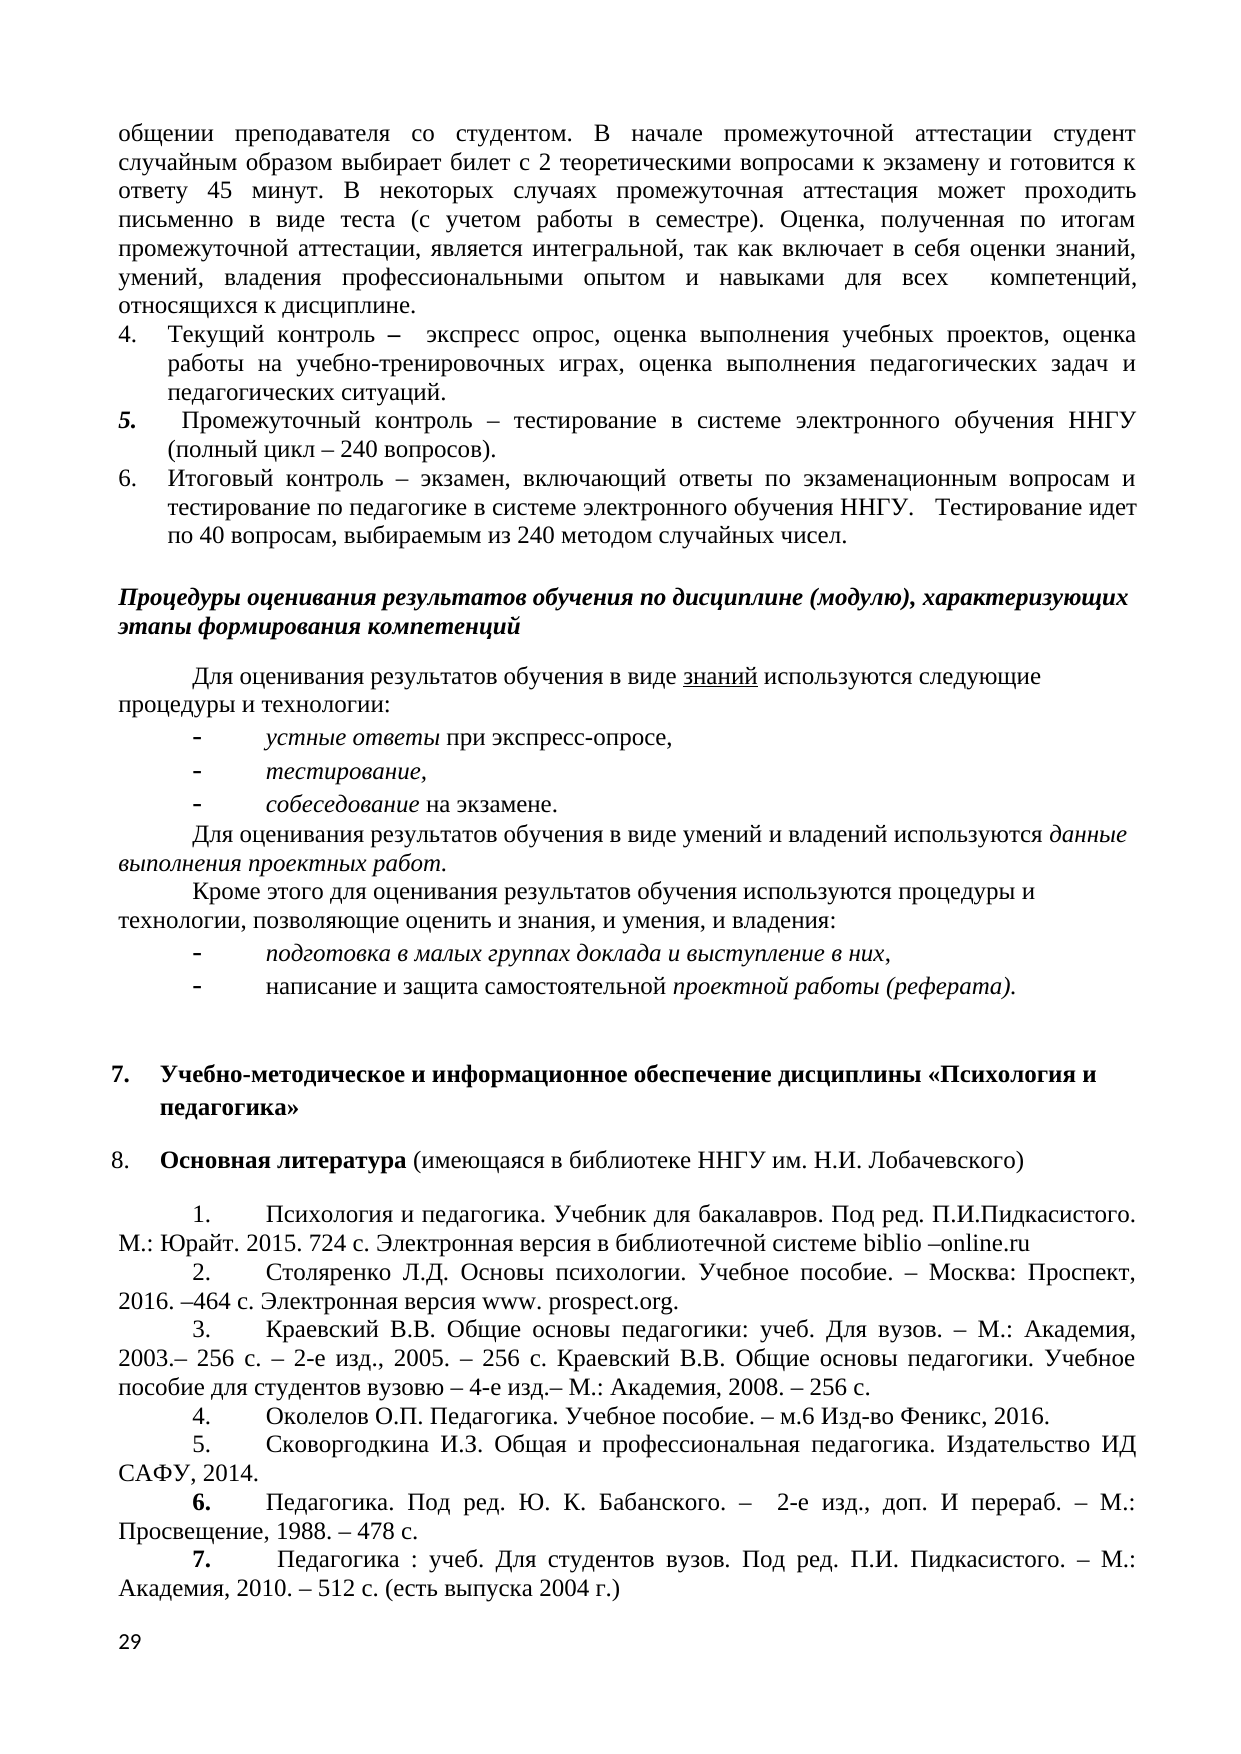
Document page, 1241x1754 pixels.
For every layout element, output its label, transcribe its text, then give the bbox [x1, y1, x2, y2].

list собеседование на экзамене. [118, 785, 1137, 819]
list Сковоргодкина И.З. Общая и профессиональная педагогика. Издательство ИД САФУ, 2014. [118, 1429, 1137, 1487]
list Психология и педагогика. Учебник для бакалавров. Под ред. П.И.Пидкасистого. М.: Юрайт. 2015. 724 с. Электронная версия в библиотечной системе biblio –online.ru [118, 1199, 1137, 1257]
text Кроме этого для оценивания результатов обучения используются процедуры и технологии, позволяющие оценить и знания, и умения, и владения: [118, 876, 1137, 934]
list Педагогика : учеб. Для студентов вузов. Под ред. П.И. Пидкасистого. – М.: Академия, 2010. – 512 с. (есть выпуска 2004 г.) [118, 1544, 1137, 1602]
list Основная литература (имеющаяся в библиотеке ННГУ им. Н.И. Лобачевского) [111, 1146, 1167, 1174]
list устные ответы при экспресс-опросе, [118, 718, 1137, 752]
text Для оценивания результатов обучения в виде знаний используются следующие процедуры и технологии: [118, 661, 1137, 718]
list тестирование, [118, 752, 1137, 785]
list Краевский В.В. Общие основы педагогики: учеб. Для вузов. – М.: Академия, 2003.– 256 с. – 2-е изд., 2005. – 256 с. Краевский В.В. Общие основы педагогики. Учебное пособие для студентов вузовю – 4-е изд.– М.: Академия, 2008. – 256 с. [118, 1314, 1137, 1401]
text Процедуры оценивания результатов обучения по дисциплине (модулю), характеризующих этапы формирования компетенций [118, 582, 1137, 640]
list подготовка в малых группах доклада и выступление в них, [118, 934, 1137, 967]
list Столяренко Л.Д. Основы психологии. Учебное пособие. – Москва: Проспект, 2016. –464 с. Электронная версия www. prospect.org. [118, 1257, 1137, 1314]
list написание и защита самостоятельной проектной работы (реферата). [118, 967, 1137, 1001]
list Промежуточный контроль – тестирование в системе электронного обучения ННГУ (полный цикл – 240 вопросов). [118, 406, 1137, 463]
list Педагогика. Под ред. Ю. К. Бабанского. – 2-е изд., доп. И перераб. – М.: Просвещение, 1988. – 478 с. [118, 1487, 1137, 1544]
list Околелов О.П. Педагогика. Учебное пособие. – м.6 Изд-во Феникс, 2016. [118, 1401, 1137, 1429]
list Текущий контроль – экспресс опрос, оценка выполнения учебных проектов, оценка работы на учебно-тренировочных играх, оценка выполнения педагогических задач и педагогических ситуаций. [118, 319, 1137, 406]
list Учебно-методическое и информационное обеспечение дисциплины «Психология и педагогика» [111, 1059, 1167, 1121]
list Итоговый контроль – экзамен, включающий ответы по экзаменационным вопросам и тестирование по педагогике в системе электронного обучения ННГУ. Тестирование идет по 40 вопросам, выбираемым из 240 методом случайных чисел. [118, 463, 1137, 549]
text Для оценивания результатов обучения в виде умений и владений используются данные выполнения проектных работ. [118, 819, 1137, 876]
